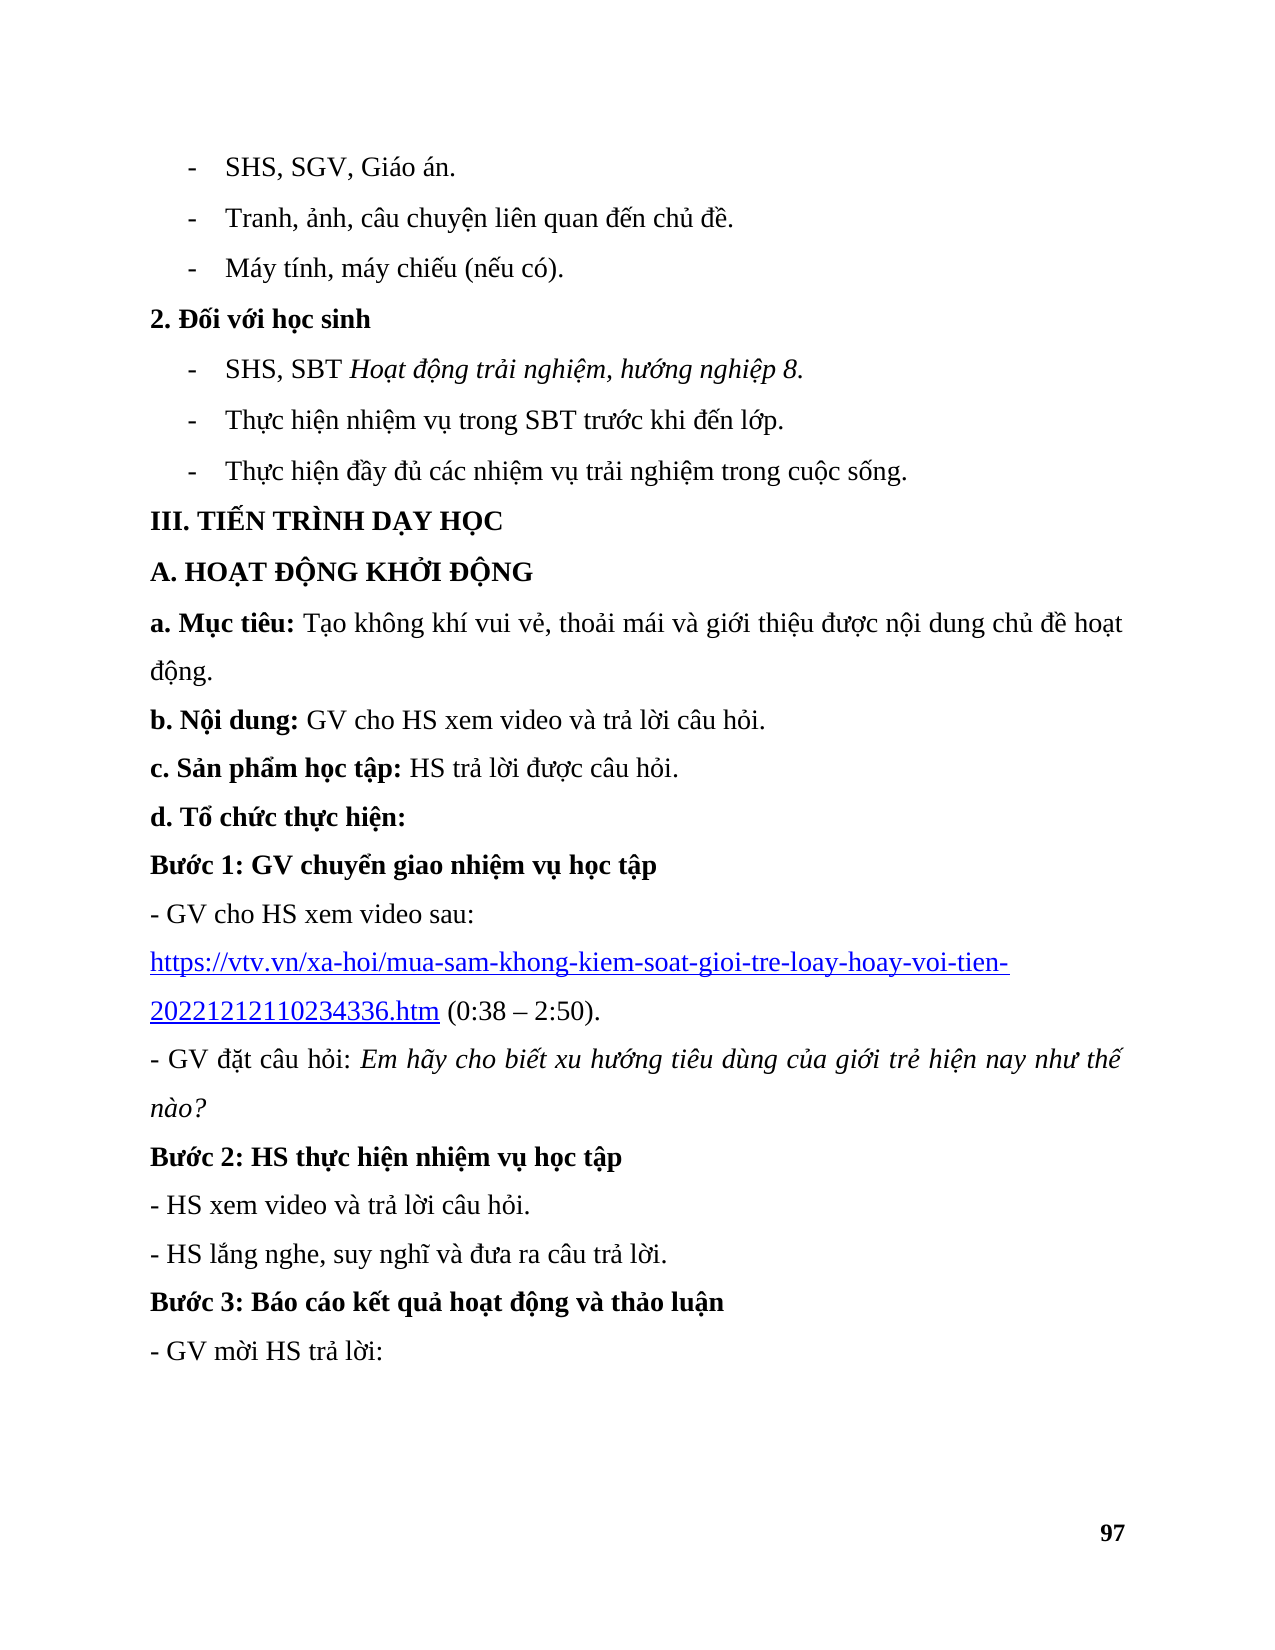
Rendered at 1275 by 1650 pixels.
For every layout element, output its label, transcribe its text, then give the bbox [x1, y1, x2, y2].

text Bước 2: HS thực hiện nhiệm vụ học tập [150, 1139, 1125, 1172]
list SHS, SGV, Giáo án. [187, 150, 1125, 182]
text A. HOẠT ĐỘNG KHỞI ĐỘNG [150, 555, 1125, 587]
text - GV cho HS xem video sau: [150, 897, 1125, 929]
list Thực hiện đầy đủ các nhiệm vụ trải nghiệm trong cuộc sống. [187, 454, 1125, 486]
text d. Tổ chức thực hiện: [150, 800, 1125, 832]
list Máy tính, máy chiếu (nếu có). [187, 251, 1125, 284]
text https://vtv.vn/xa-hoi/mua-sam-khong-kiem-soat-gioi-tre-loay-hoay-voi-tien-20221212110234336.htm (0:38 – 2:50). [150, 945, 1125, 1026]
text 2. Đối với học sinh [150, 302, 1125, 334]
text b. Nội dung: GV cho HS xem video và trả lời câu hỏi. [150, 703, 1125, 735]
text - HS lắng nghe, suy nghĩ và đưa ra câu trả lời. [150, 1237, 1125, 1269]
text - GV đặt câu hỏi: Em hãy cho biết xu hướng tiêu dùng của giới trẻ hiện nay như thế nào? [150, 1042, 1125, 1123]
text - HS xem video và trả lời câu hỏi. [150, 1188, 1125, 1221]
list Thực hiện nhiệm vụ trong SBT trước khi đến lớp. [187, 403, 1125, 436]
text a. Mục tiêu: Tạo không khí vui vẻ, thoải mái và giới thiệu được nội dung chủ đề hoạt động. [150, 606, 1125, 687]
text III. TIẾN TRÌNH DẠY HỌC [150, 504, 1125, 537]
text c. Sản phẩm học tập: HS trả lời được câu hỏi. [150, 751, 1125, 784]
list SHS, SBT Hoạt động trải nghiệm, hướng nghiệp 8. [187, 352, 1125, 385]
text - GV mời HS trả lời: [150, 1334, 1125, 1366]
text Bước 1: GV chuyển giao nhiệm vụ học tập [150, 848, 1125, 881]
text Bước 3: Báo cáo kết quả hoạt động và thảo luận [150, 1285, 1125, 1318]
list Tranh, ảnh, câu chuyện liên quan đến chủ đề. [187, 201, 1125, 233]
